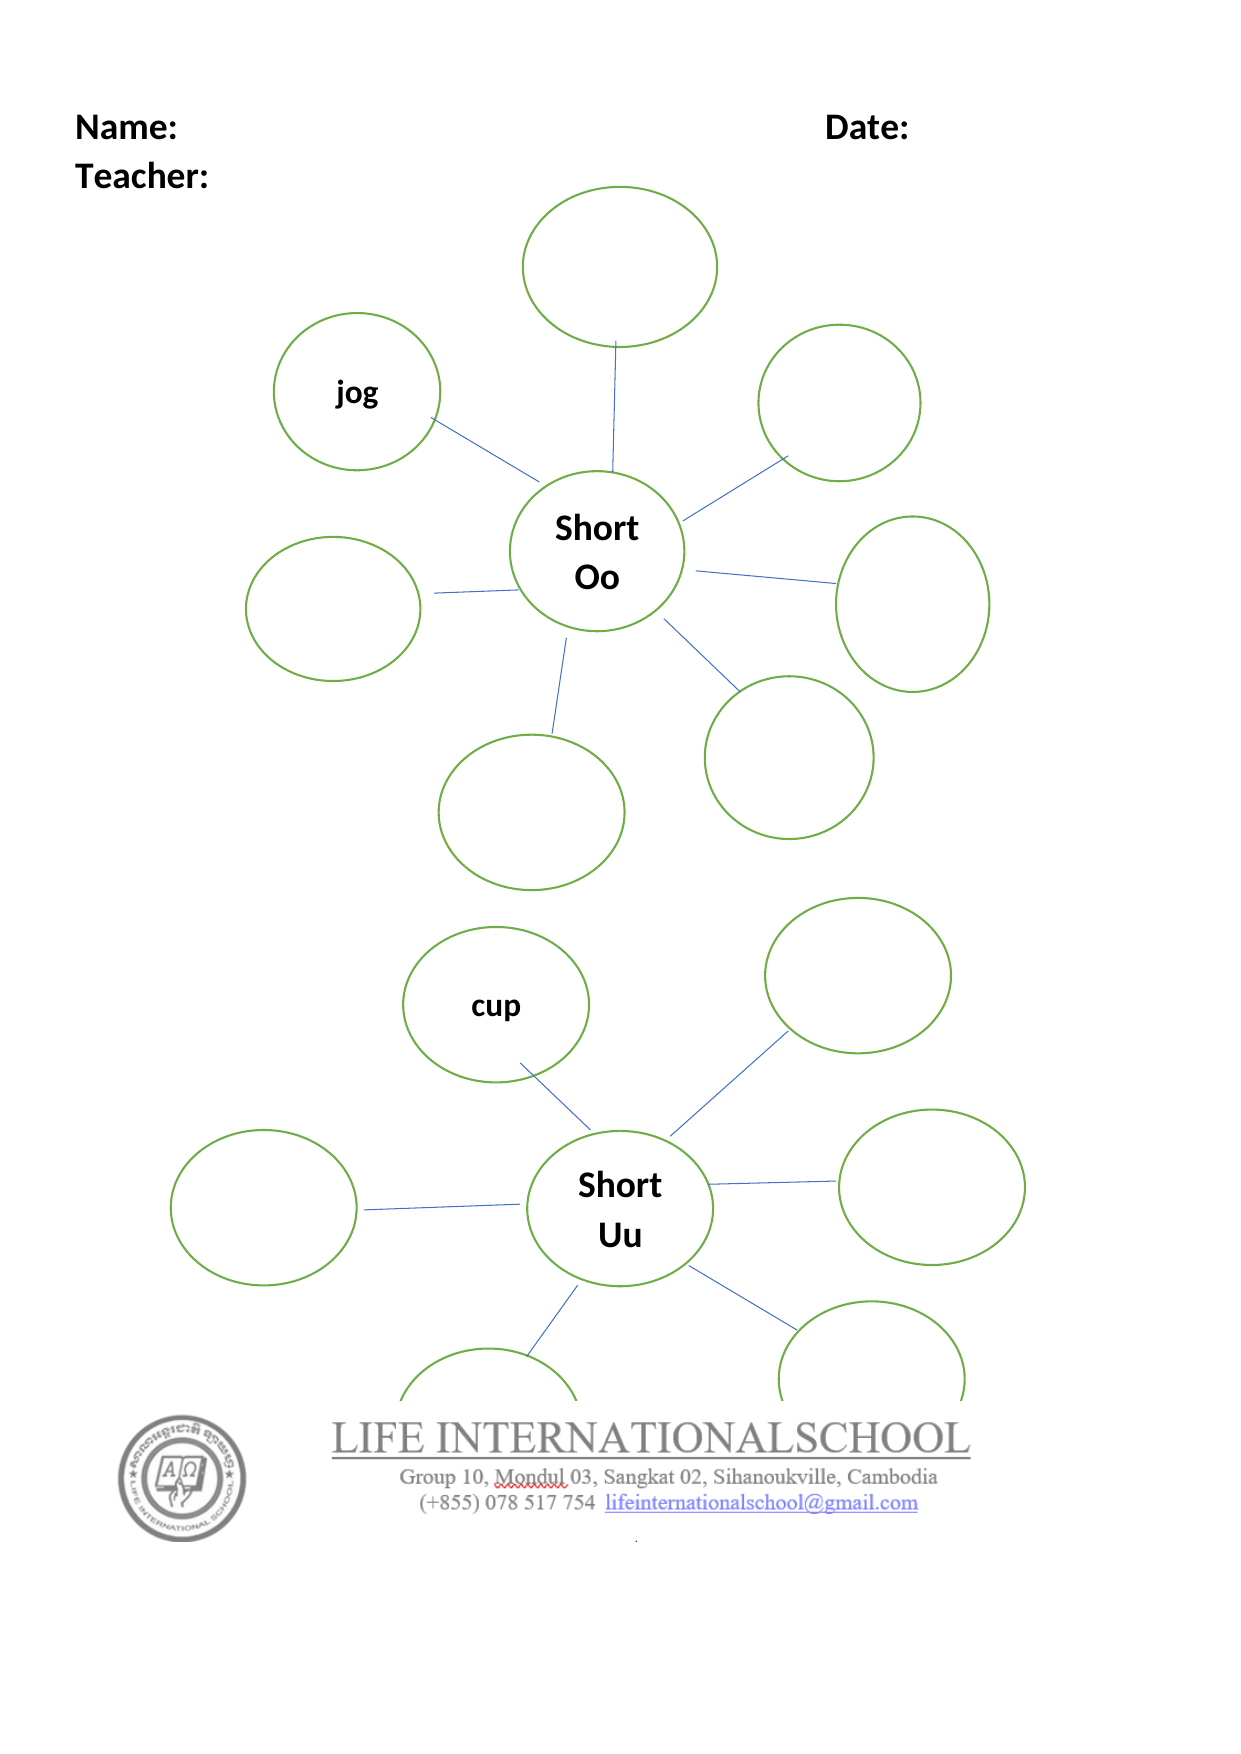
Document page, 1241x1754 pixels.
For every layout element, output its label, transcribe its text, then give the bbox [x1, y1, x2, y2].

text Teacher: [75, 152, 1165, 198]
text Name: Date: [75, 103, 1165, 149]
picture [112, 1401, 974, 1542]
